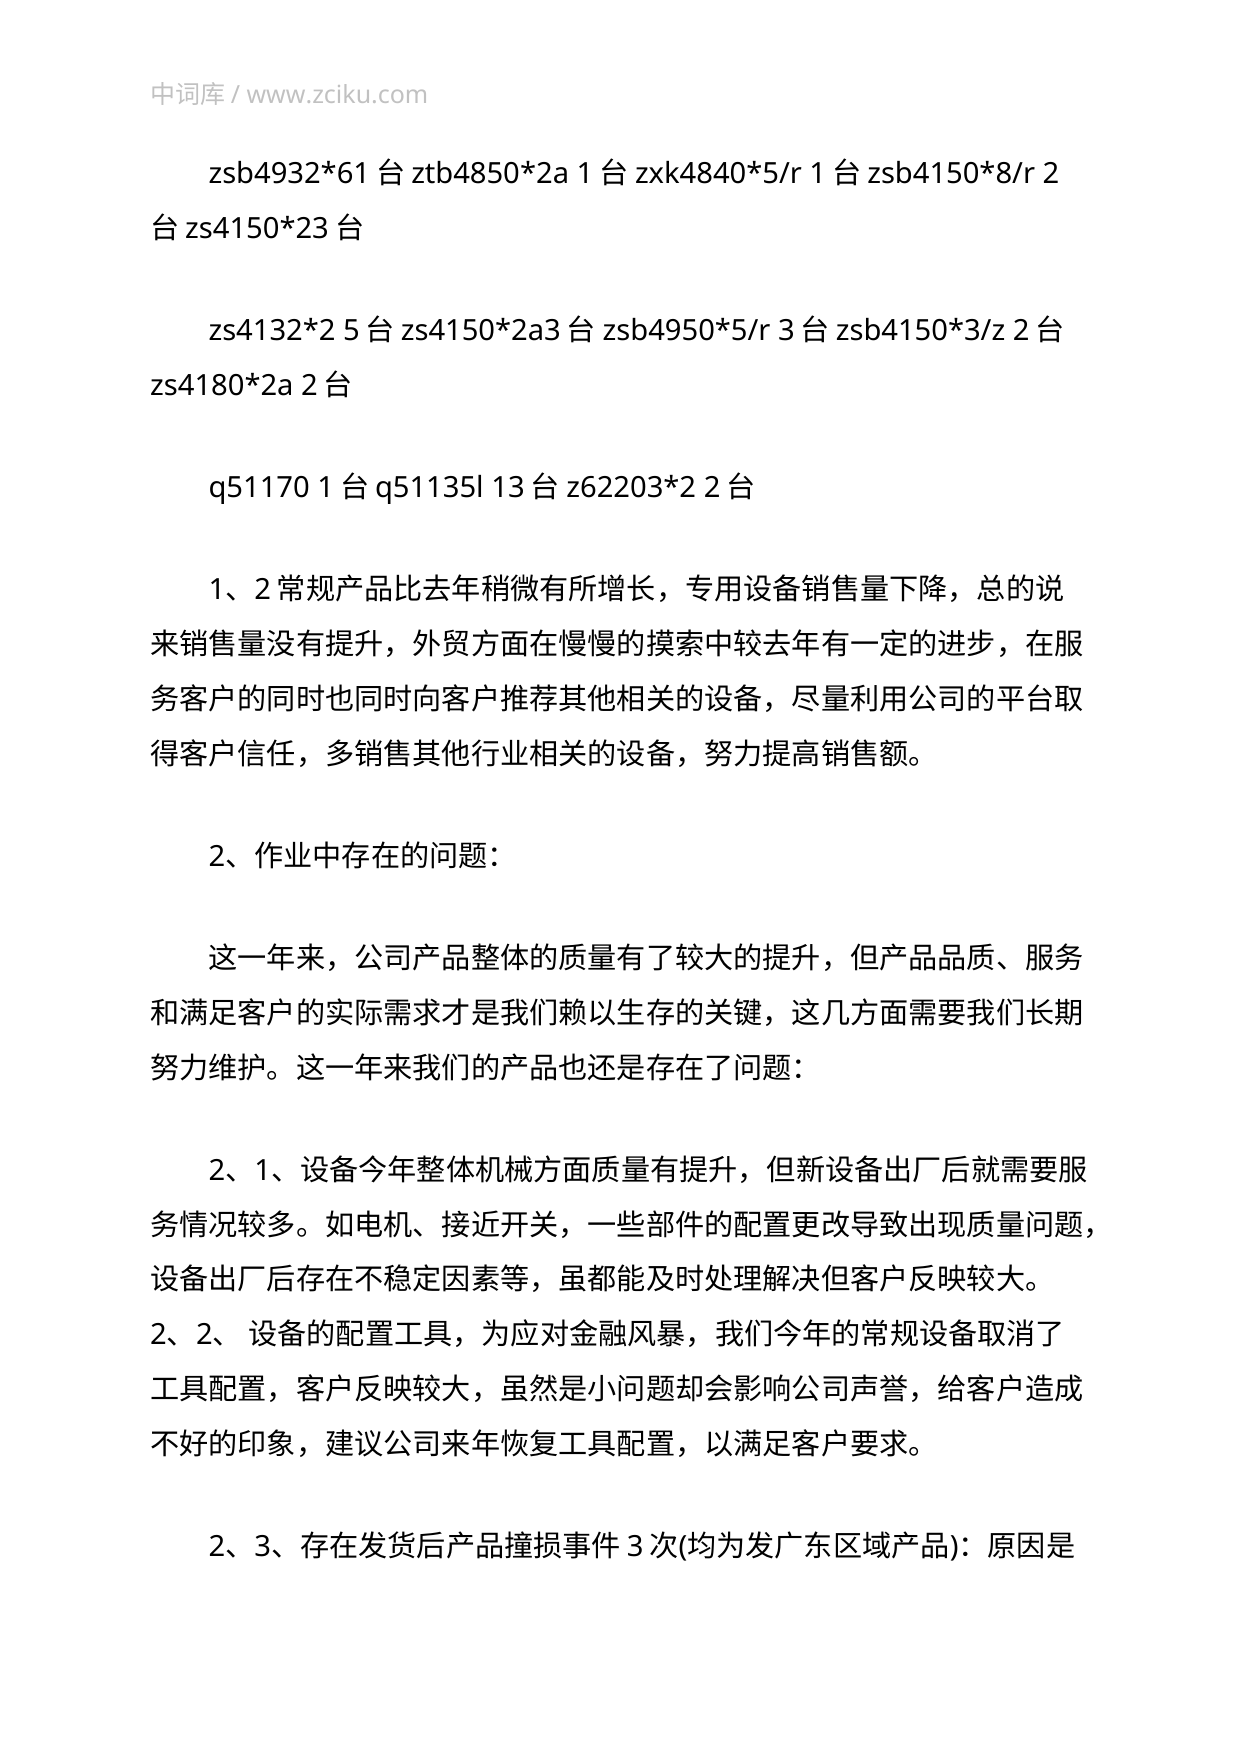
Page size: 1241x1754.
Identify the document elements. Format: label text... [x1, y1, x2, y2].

text 1、2常规产品比去年稍微有所增长，专用设备销售量下降，总的说来销售量没有提升，外贸方面在慢慢的摸索中较去年有一定的进步，在服务客户的同时也同时向客户推荐其他相关的设备，尽量利用公司的平台取得客户信任，多销售其他行业相关的设备，努力提高销售额。 [150, 566, 1090, 773]
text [150, 1522, 1090, 1565]
text 2、作业中存在的问题： [150, 832, 1090, 875]
text zsb4932*61台ztb4850*2a 1台 zxk4840*5/r 1台zsb4150*8/r 2台zs4150*23台 [150, 150, 1090, 247]
text 这一年来，公司产品整体的质量有了较大的提升，但产品品质、服务和满足客户的实际需求才是我们赖以生存的关键，这几方面需要我们长期努力维护。这一年来我们的产品也还是存在了问题： [150, 934, 1090, 1087]
text 2、1、设备今年整体机械方面质量有提升，但新设备出厂后就需要服务情况较多。如电机、接近开关，一些部件的配置更改导致出现质量问题，设备出厂后存在不稳定因素等，虽都能及时处理解决但客户反映较大。 2、2、 设备的配置工具，为应对金融风暴，我们今年的常规设备取消了工具配置，客户反映较大，虽然是小问题却会影响公司声誉，给客户造成不好的印象，建议公司来年恢复工具配置，以满足客户要求。 [150, 1146, 1090, 1463]
text q51170 1台q51135l 13台 z62203*2 2台 [150, 464, 1090, 506]
text zs4132*2 5台zs4150*2a3台 zsb4950*5/r 3台zsb4150*3/z 2台zs4180*2a 2台 [150, 307, 1090, 404]
